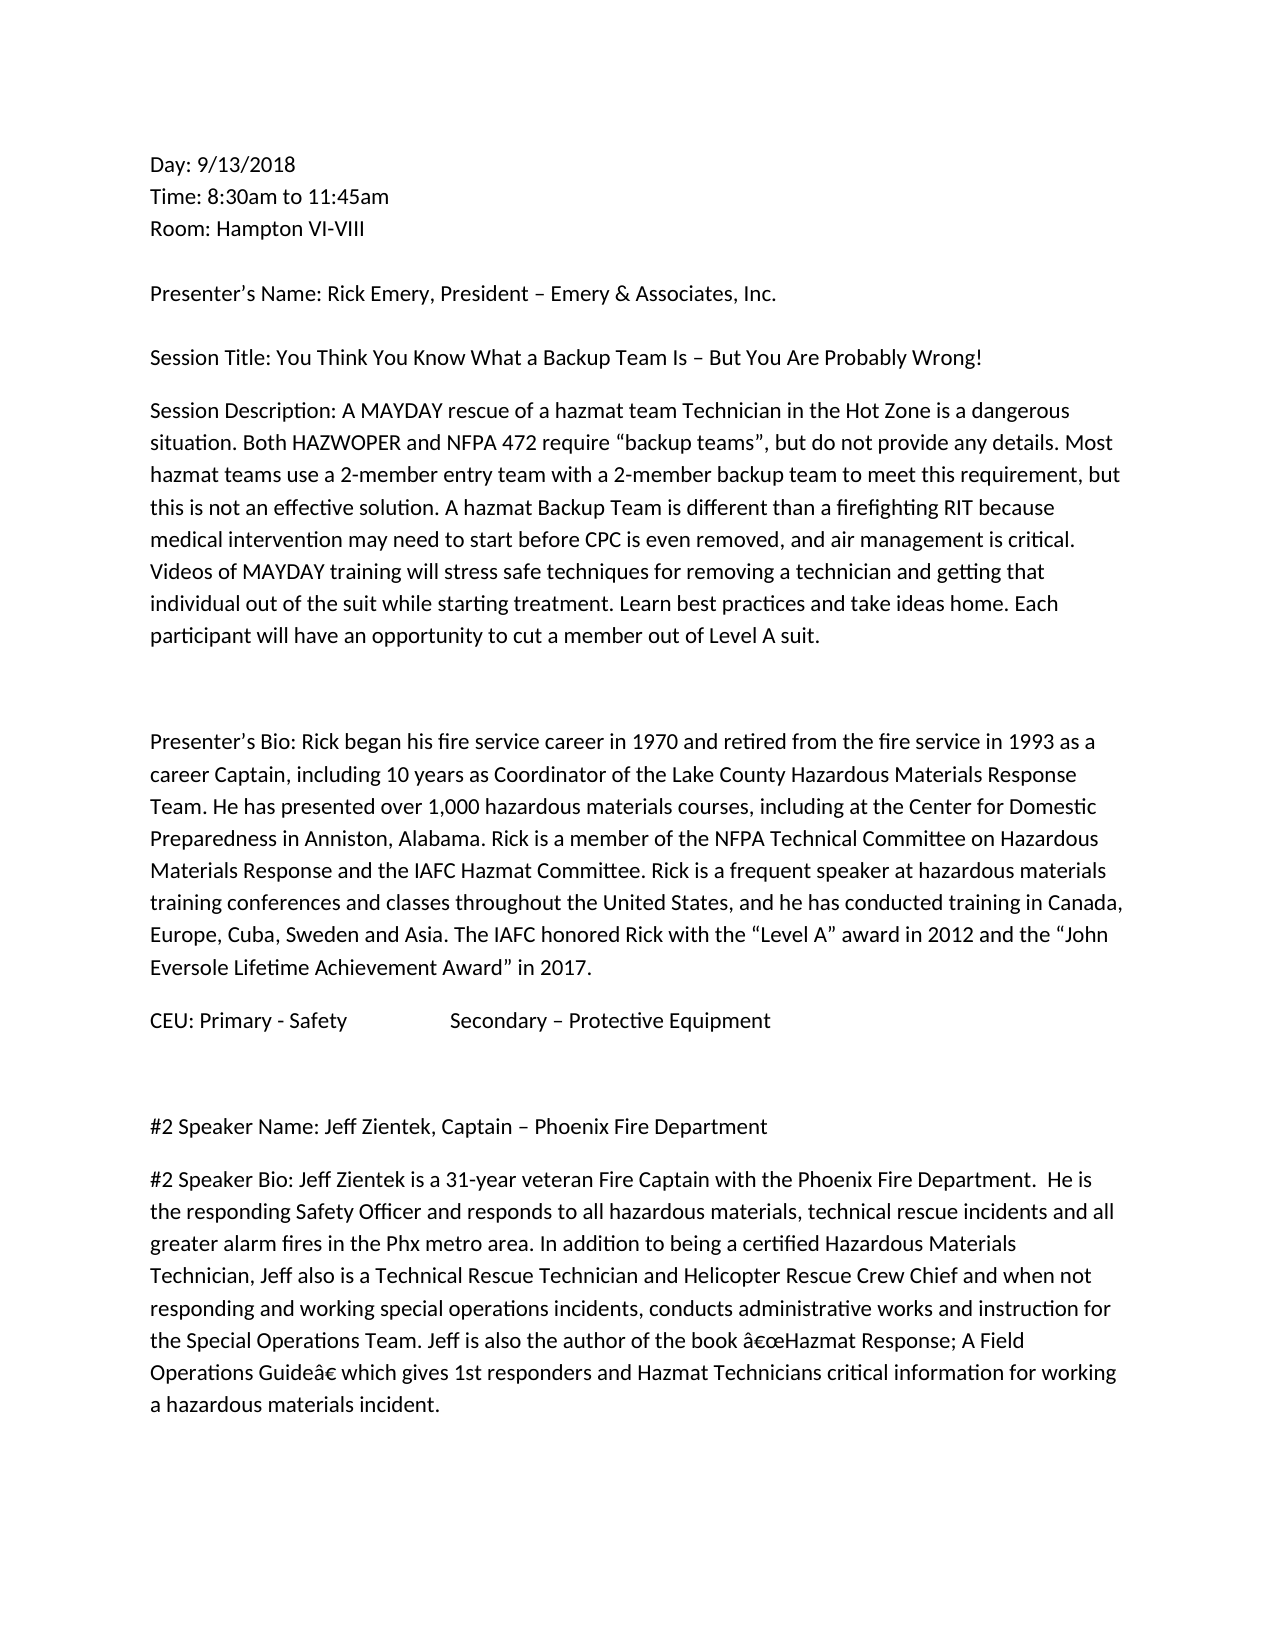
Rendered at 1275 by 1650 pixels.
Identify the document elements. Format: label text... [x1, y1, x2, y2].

text #2 Speaker Name: Jeff Zientek, Captain – Phoenix Fire Department [150, 1112, 1125, 1140]
text Session Description: A MAYDAY rescue of a hazmat team Technician in the Hot Zone is a dangerous situation. Both HAZWOPER and NFPA 472 require “backup teams”, but do not provide any details. Most hazmat teams use a 2-member entry team with a 2-member backup team to meet this requirement, but this is not an effective solution. A hazmat Backup Team is different than a firefighting RIT because medical intervention may need to start before CPC is even removed, and air management is critical. Videos of MAYDAY training will stress safe techniques for removing a technician and getting that individual out of the suit while starting treatment. Learn best practices and take ideas home. Each participant will have an opportunity to cut a member out of Level A suit. [150, 396, 1125, 649]
text CEU: Primary - Safety Secondary – Protective Equipment [150, 1006, 1125, 1034]
text Presenter’s Name: Rick Emery, President – Emery & Associates, Inc. [150, 279, 1125, 307]
text Time: 8:30am to 11:45am [150, 182, 1125, 210]
text Room: Hampton VI-VIII [150, 214, 1125, 242]
text #2 Speaker Bio: Jeff Zientek is a 31-year veteran Fire Captain with the Phoenix Fire Department. He is the responding Safety Officer and responds to all hazardous materials, technical rescue incidents and all greater alarm fires in the Phx metro area. In addition to being a certified Hazardous Materials Technician, Jeff also is a Technical Rescue Technician and Helicopter Rescue Crew Chief and when not responding and working special operations incidents, conducts administrative works and instruction for the Special Operations Team. Jeff is also the author of the book â€œHazmat Response; A Field Operations Guideâ€ which gives 1st responders and Hazmat Technicians critical information for working a hazardous materials incident. [150, 1165, 1125, 1418]
text Day: 9/13/2018 [150, 150, 1125, 178]
text Presenter’s Bio: Rick began his fire service career in 1970 and retired from the fire service in 1993 as a career Captain, including 10 years as Coordinator of the Lake County Hazardous Materials Response Team. He has presented over 1,000 hazardous materials courses, including at the Center for Domestic Preparedness in Anniston, Alabama. Rick is a member of the NFPA Technical Committee on Hazardous Materials Response and the IAFC Hazmat Committee. Rick is a frequent speaker at hazardous materials training conferences and classes throughout the United States, and he has conducted training in Canada, Europe, Cuba, Sweden and Asia. The IAFC honored Rick with the “Level A” award in 2012 and the “John Eversole Lifetime Achievement Award” in 2017. [150, 727, 1125, 981]
text Session Title: You Think You Know What a Backup Team Is – But You Are Probably Wrong! [150, 343, 1125, 371]
